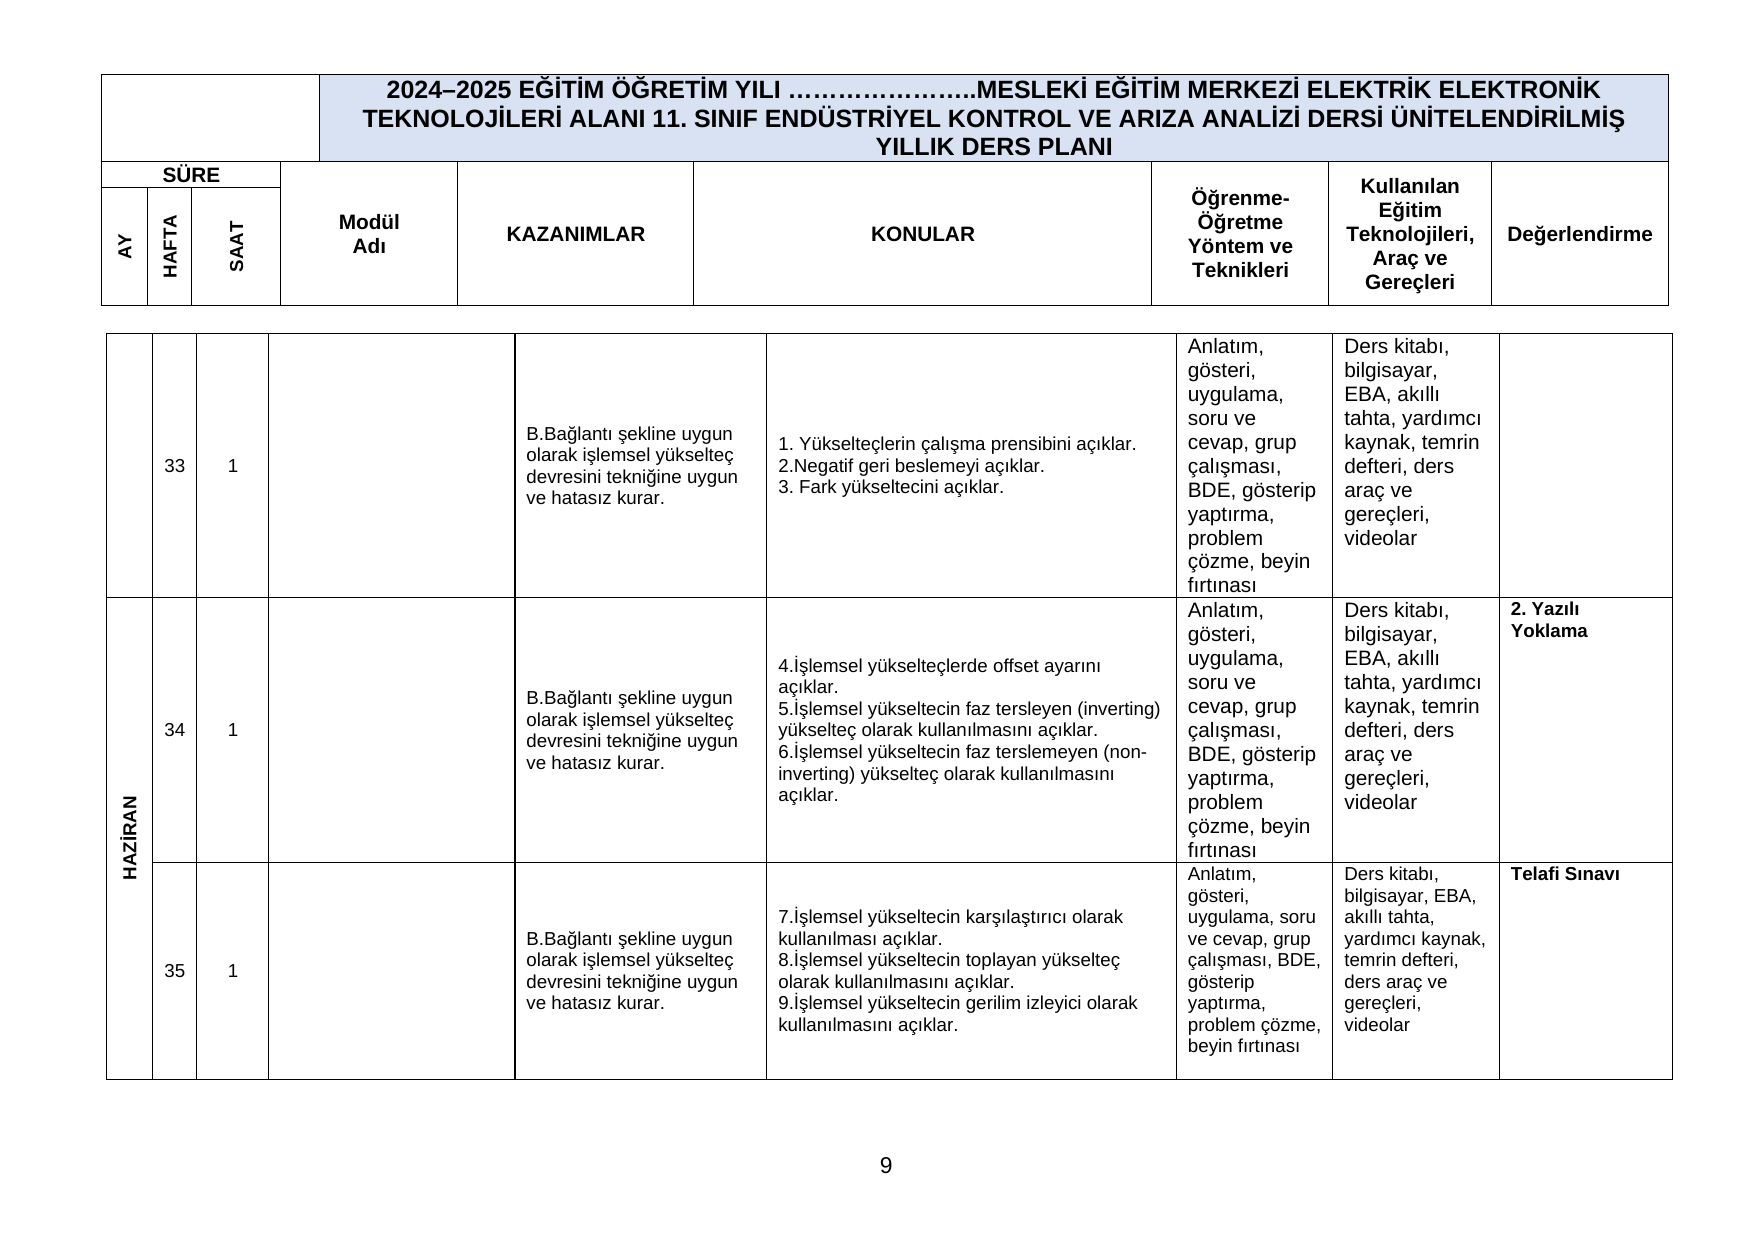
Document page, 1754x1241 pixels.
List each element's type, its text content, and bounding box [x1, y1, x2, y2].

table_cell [516, 863, 766, 1078]
table_cell Telafi Sınavı [1500, 863, 1672, 1078]
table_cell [1177, 863, 1332, 1078]
table_cell 4.İşlemsel yükselteçlerde offset ayarını açıklar. 5.İşlemsel yükseltecin faz tersleyen (inverting) yükselteç olarak kullanılmasını açıklar. 6.İşlemsel yükseltecin faz terslemeyen (non-inverting) yükselteç olarak kullanılmasını açıklar. [767, 598, 1176, 862]
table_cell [1177, 334, 1332, 597]
table_cell [1500, 334, 1672, 597]
table_cell 34 [153, 598, 196, 862]
table_cell 1 [197, 863, 268, 1078]
table_cell [269, 598, 514, 862]
table_cell Anlatım, gösteri, uygulama, soru ve cevap, grup çalışması, BDE, gösterip yaptırma, problem çözme, beyin fırtınası [1177, 598, 1332, 862]
table_cell 7.İşlemsel yükseltecin karşılaştırıcı olarak kullanılması açıklar. 8.İşlemsel yükseltecin toplayan yükselteç olarak kullanılmasını açıklar. 9.İşlemsel yükseltecin gerilim izleyici olarak kullanılmasını açıklar. [767, 863, 1176, 1078]
table_cell Ders kitabı, bilgisayar, EBA, akıllı tahta, yardımcı kaynak, temrin defteri, ders araç ve gereçleri, videolar [1333, 598, 1499, 862]
table_cell 33 [153, 334, 196, 597]
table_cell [1333, 334, 1499, 597]
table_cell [1333, 863, 1499, 1078]
table_cell 1 [197, 598, 268, 862]
table_cell [269, 863, 514, 1078]
table_cell HAZİRAN [107, 598, 152, 1078]
table_cell 1. Yükselteçlerin çalışma prensibini açıklar. 2.Negatif geri beslemeyi açıklar. 3. Fark yükseltecini açıklar. [767, 334, 1176, 597]
table_cell 35 [153, 863, 196, 1078]
table_cell [269, 334, 514, 597]
table_cell 1 [197, 334, 268, 597]
table_cell 2. Yazılı Yoklama [1500, 598, 1672, 862]
table_cell B.Bağlantı şekline uygun olarak işlemsel yükselteç devresini tekniğine uygun ve hatasız kurar. [516, 598, 766, 862]
table_cell B.Bağlantı şekline uygun olarak işlemsel yükselteç devresini tekniğine uygun ve hatasız kurar. [516, 334, 766, 597]
